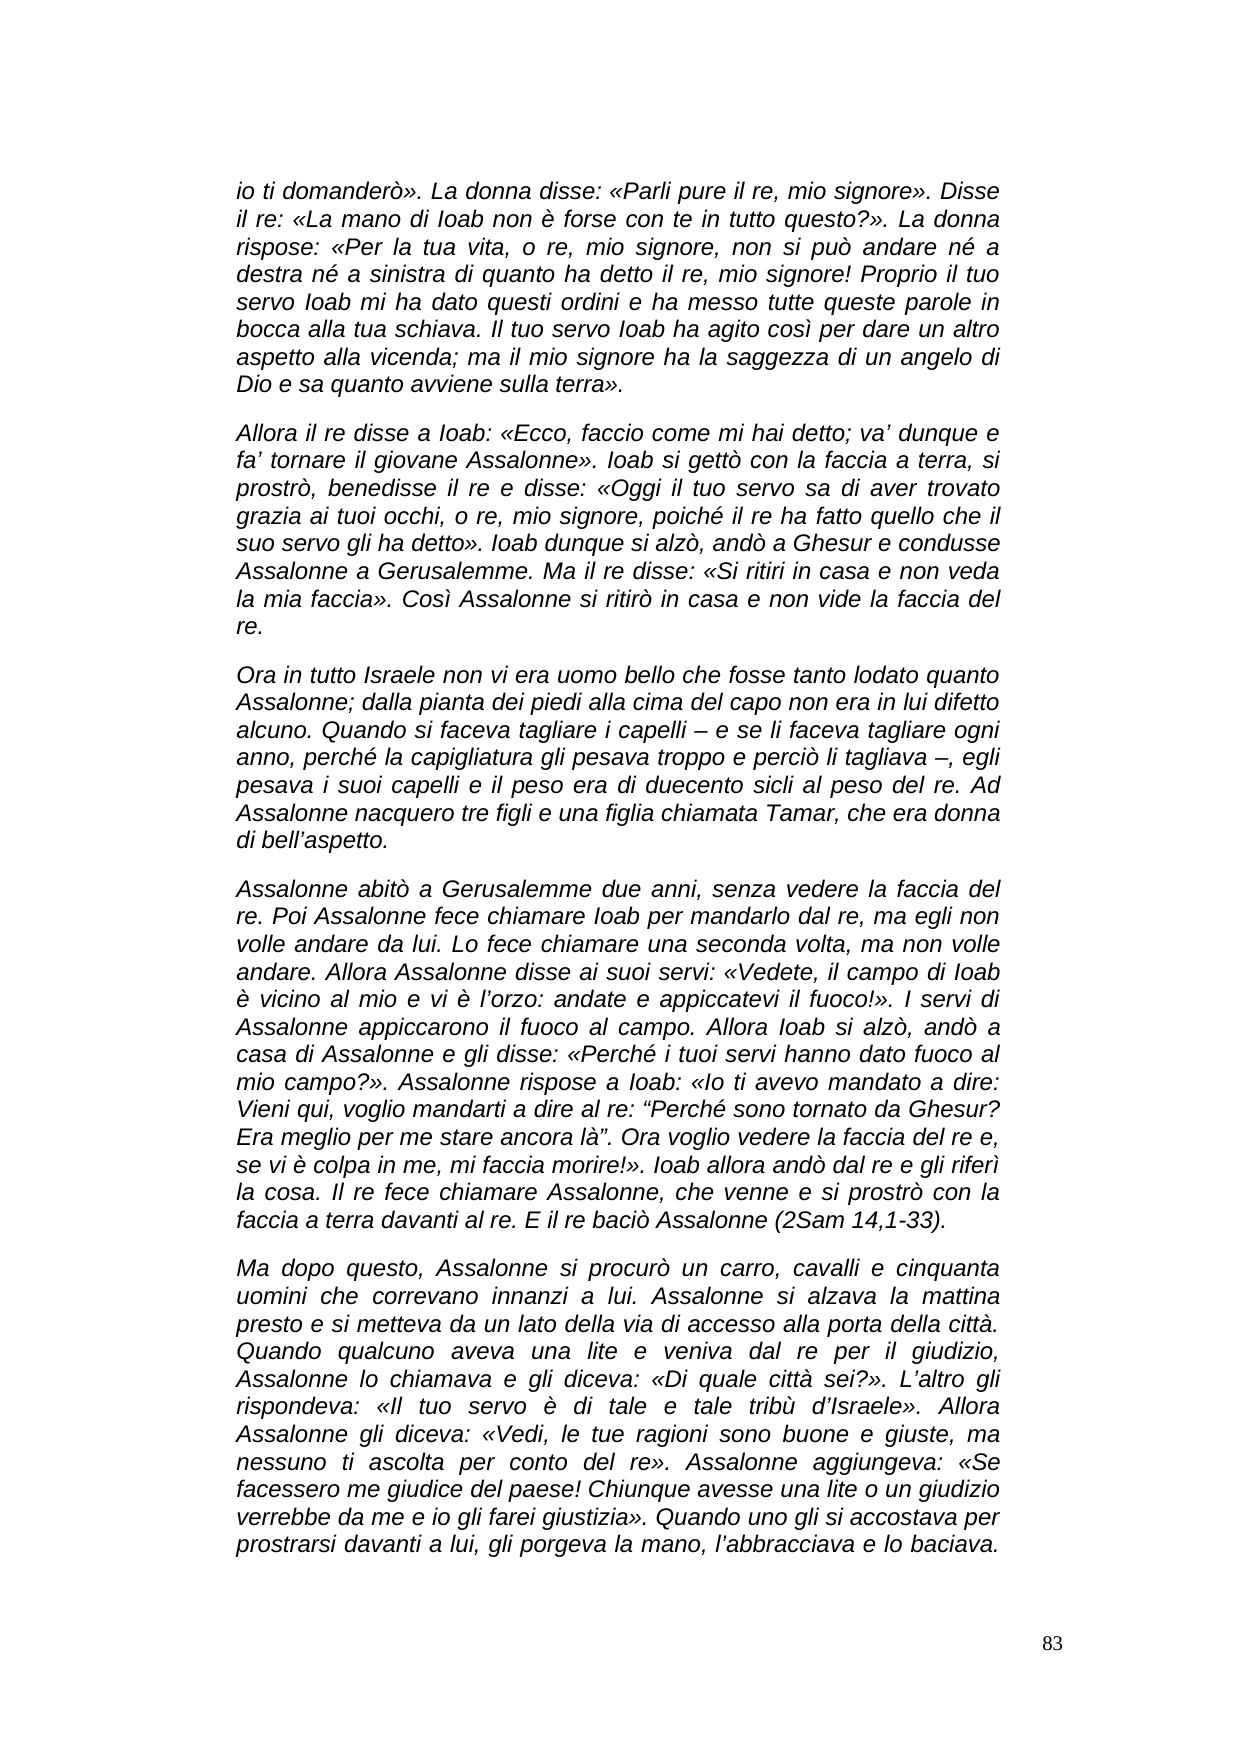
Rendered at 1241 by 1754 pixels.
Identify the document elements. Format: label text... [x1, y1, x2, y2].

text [236, 177, 1004, 398]
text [236, 1254, 1004, 1558]
text Allora il re disse a Ioab: «Ecco, faccio come mi hai detto; va’ dunque e fa’ tornare il giovane Assalonne». Ioab si gettò con la faccia a terra, si prostrò, benedisse il re e disse: «Oggi il tuo servo sa di aver trovato grazia ai tuoi occhi, o re, mio signore, poiché il re ha fatto quello che il suo servo gli ha detto». Ioab dunque si alzò, andò a Ghesur e condusse Assalonne a Gerusalemme. Ma il re disse: «Si ritiri in casa e non veda la mia faccia». Così Assalonne si ritirò in casa e non vide la faccia del re. [236, 419, 1004, 640]
text Assalonne abitò a Gerusalemme due anni, senza vedere la faccia del re. Poi Assalonne fece chiamare Ioab per mandarlo dal re, ma egli non volle andare da lui. Lo fece chiamare una seconda volta, ma non volle andare. Allora Assalonne disse ai suoi servi: «Vedete, il campo di Ioab è vicino al mio e vi è l’orzo: andate e appiccatevi il fuoco!». I servi di Assalonne appiccarono il fuoco al campo. Allora Ioab si alzò, andò a casa di Assalonne e gli disse: «Perché i tuoi servi hanno dato fuoco al mio campo?». Assalonne rispose a Ioab: «Io ti avevo mandato a dire: Vieni qui, voglio mandarti a dire al re: “Perché sono tornato da Ghesur? Era meglio per me stare ancora là”. Ora voglio vedere la faccia del re e, se vi è colpa in me, mi faccia morire!». Ioab allora andò dal re e gli riferì la cosa. Il re fece chiamare Assalonne, che venne e si prostrò con la faccia a terra davanti al re. E il re baciò Assalonne (2Sam 14,1-33). [236, 874, 1004, 1233]
text Ora in tutto Israele non vi era uomo bello che fosse tanto lodato quanto Assalonne; dalla pianta dei piedi alla cima del capo non era in lui difetto alcuno. Quando si faceva tagliare i capelli – e se li faceva tagliare ogni anno, perché la capigliatura gli pesava troppo e perciò li tagliava –, egli pesava i suoi capelli e il peso era di duecento sicli al peso del re. Ad Assalonne nacquero tre figli e una figlia chiamata Tamar, che era donna di bell’aspetto. [236, 661, 1004, 854]
